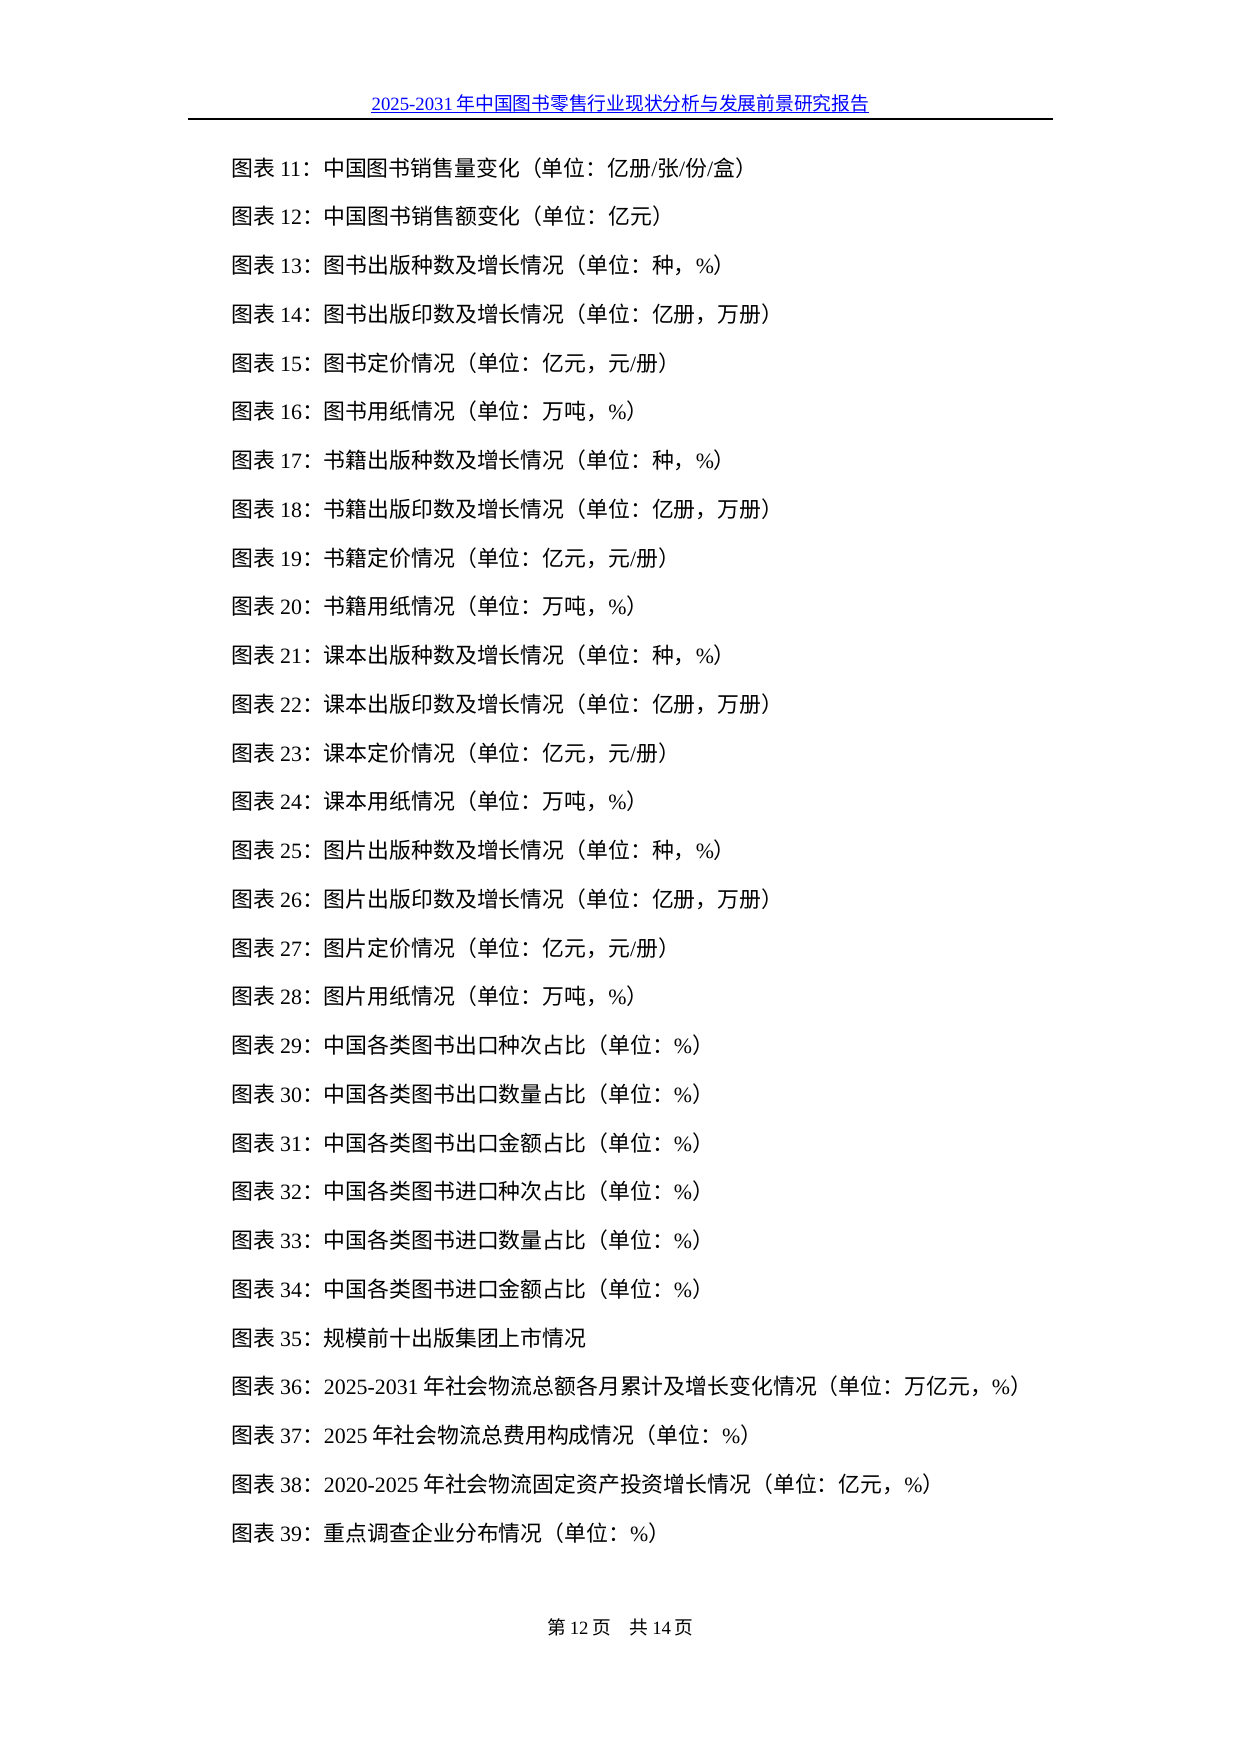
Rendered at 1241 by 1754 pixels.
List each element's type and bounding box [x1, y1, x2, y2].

text [187, 150, 1053, 1548]
